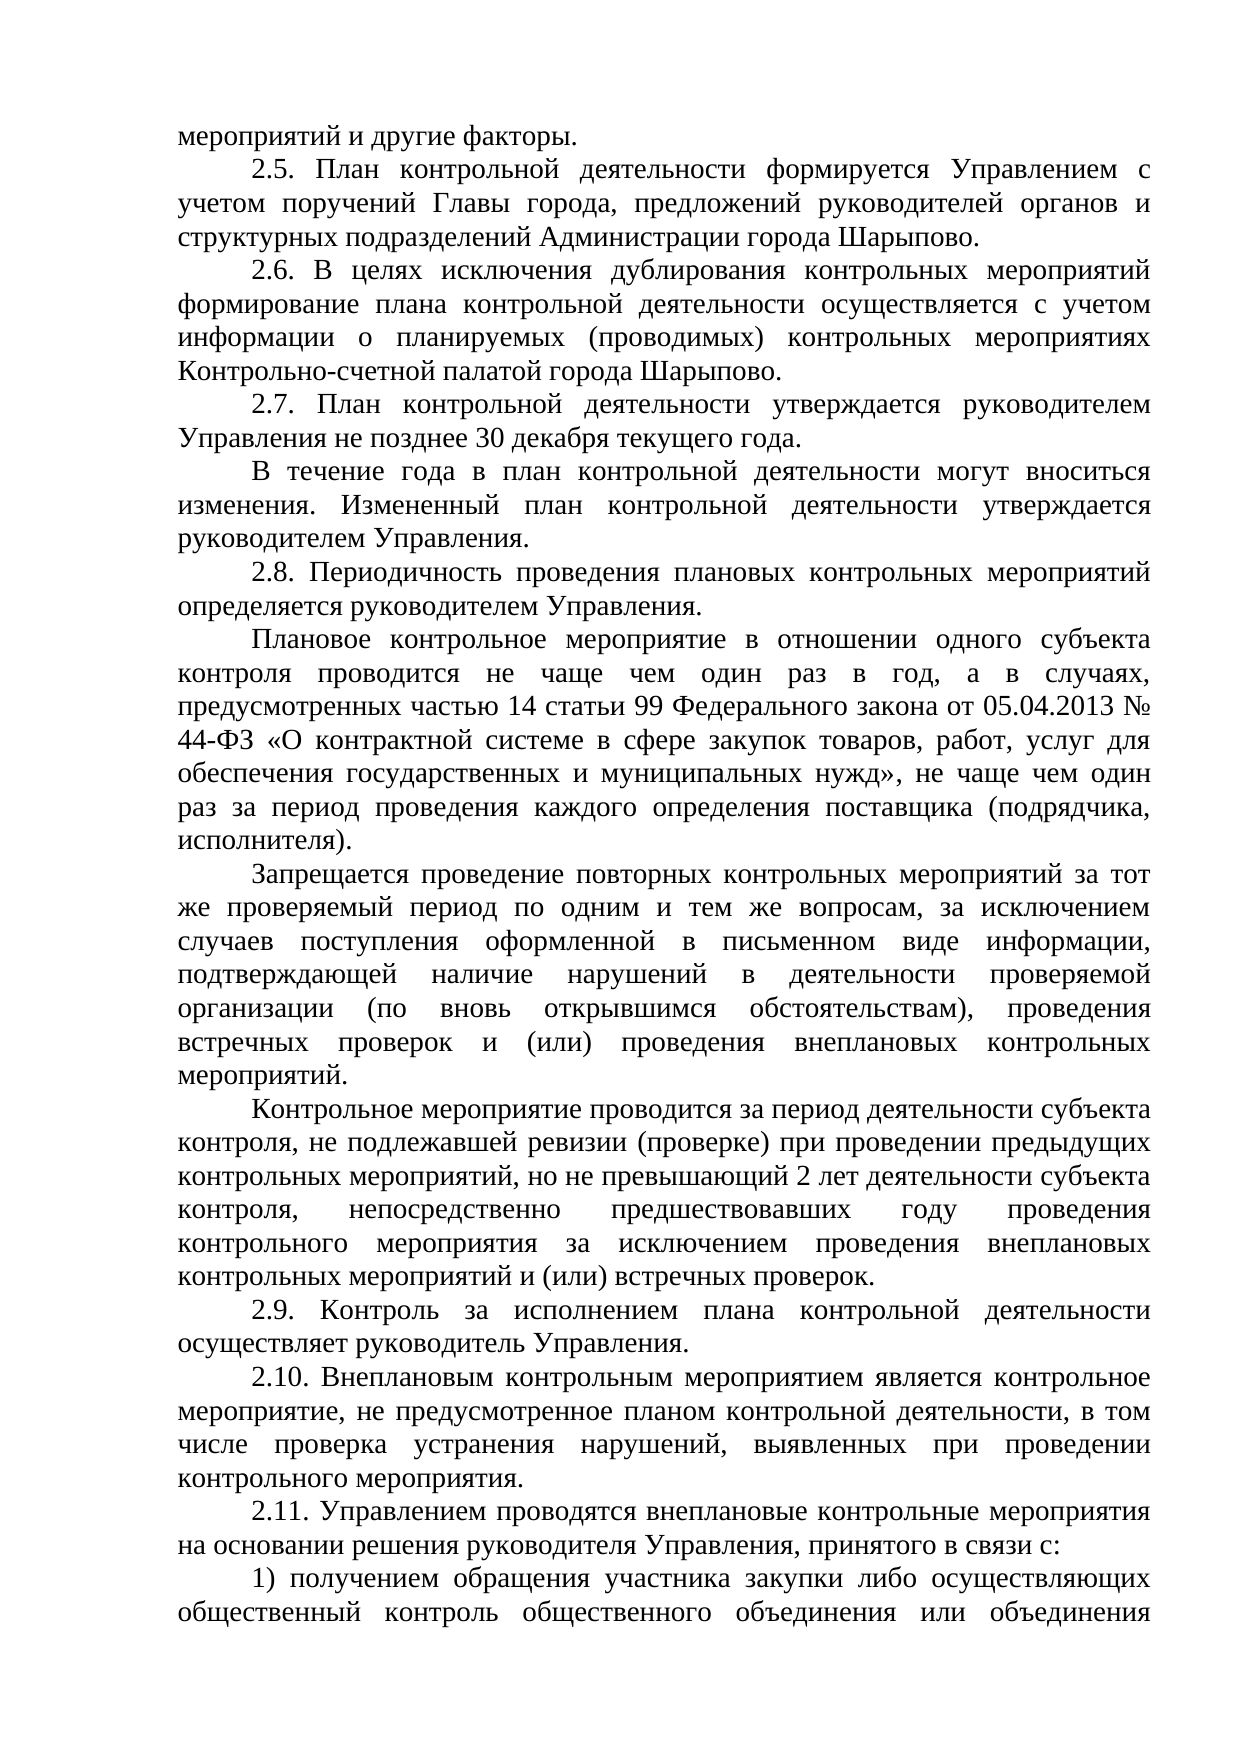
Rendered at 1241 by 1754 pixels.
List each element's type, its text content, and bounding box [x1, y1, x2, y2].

text 2.5. План контрольной деятельности формируется Управлением с учетом поручений Главы города, предложений руководителей органов и структурных подразделений Администрации города Шарыпово. [177, 152, 1152, 252]
text 2.7. План контрольной деятельности утверждается руководителем Управления не позднее 30 декабря текущего года. [177, 386, 1152, 453]
text В течение года в план контрольной деятельности могут вноситься изменения. Измененный план контрольной деятельности утверждается руководителем Управления. [177, 453, 1152, 554]
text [177, 1560, 1152, 1627]
text Контрольное мероприятие проводится за период деятельности субъекта контроля, не подлежавшей ревизии (проверке) при проведении предыдущих контрольных мероприятий, но не превышающий 2 лет деятельности субъекта контроля, непосредственно предшествовавших году проведения контрольного мероприятия за исключением проведения внеплановых контрольных мероприятий и (или) встречных проверок. [177, 1091, 1152, 1292]
text 2.6. В целях исключения дублирования контрольных мероприятий формирование плана контрольной деятельности осуществляется с учетом информации о планируемых (проводимых) контрольных мероприятиях Контрольно-счетной палатой города Шарыпово. [177, 252, 1152, 386]
text 2.9. Контроль за исполнением плана контрольной деятельности осуществляет руководитель Управления. [177, 1292, 1152, 1359]
text Запрещается проведение повторных контрольных мероприятий за тот же проверяемый период по одним и тем же вопросам, за исключением случаев поступления оформленной в письменном виде информации, подтверждающей наличие нарушений в деятельности проверяемой организации (по вновь открывшимся обстоятельствам), проведения встречных проверок и (или) проведения внеплановых контрольных мероприятий. [177, 856, 1152, 1091]
text 2.8. Периодичность проведения плановых контрольных мероприятий определяется руководителем Управления. [177, 554, 1152, 621]
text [177, 118, 1152, 152]
text 2.10. Внеплановым контрольным мероприятием является контрольное мероприятие, не предусмотренное планом контрольной деятельности, в том числе проверка устранения нарушений, выявленных при проведении контрольного мероприятия. [177, 1359, 1152, 1493]
text 2.11. Управлением проводятся внеплановые контрольные мероприятия на основании решения руководителя Управления, принятого в связи с: [177, 1493, 1152, 1560]
text Плановое контрольное мероприятие в отношении одного субъекта контроля проводится не чаще чем один раз в год, а в случаях, предусмотренных частью 14 статьи 99 Федерального закона от 05.04.2013 № 44-ФЗ «О контрактной системе в сфере закупок товаров, работ, услуг для обеспечения государственных и муниципальных нужд», не чаще чем один раз за период проведения каждого определения поставщика (подрядчика, исполнителя). [177, 621, 1152, 856]
